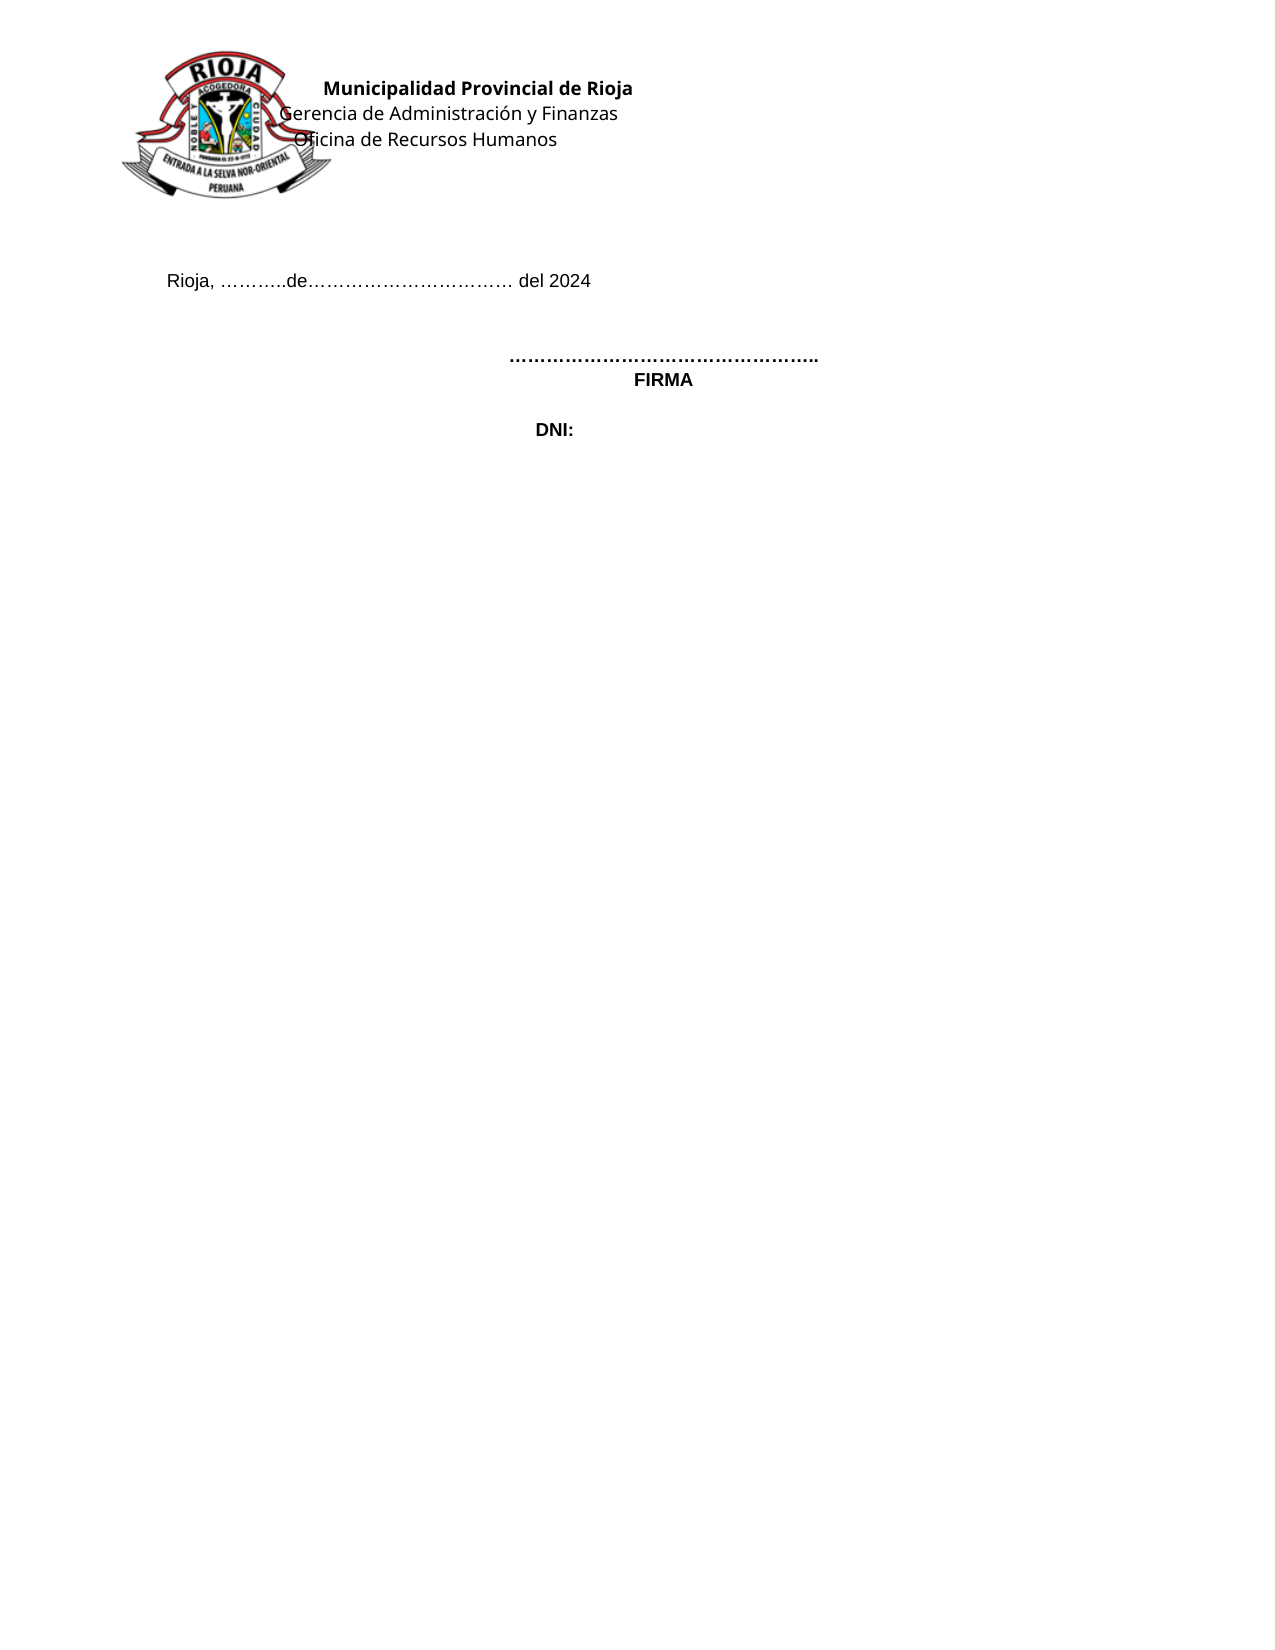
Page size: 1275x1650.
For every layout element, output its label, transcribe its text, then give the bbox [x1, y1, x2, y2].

text Rioja, ………..de…………………………… del 2024 [167, 270, 1160, 292]
text DNI: [535, 419, 1160, 440]
text ………………………………………….. [167, 344, 1160, 366]
text FIRMA [167, 369, 1160, 391]
picture [121, 48, 333, 202]
